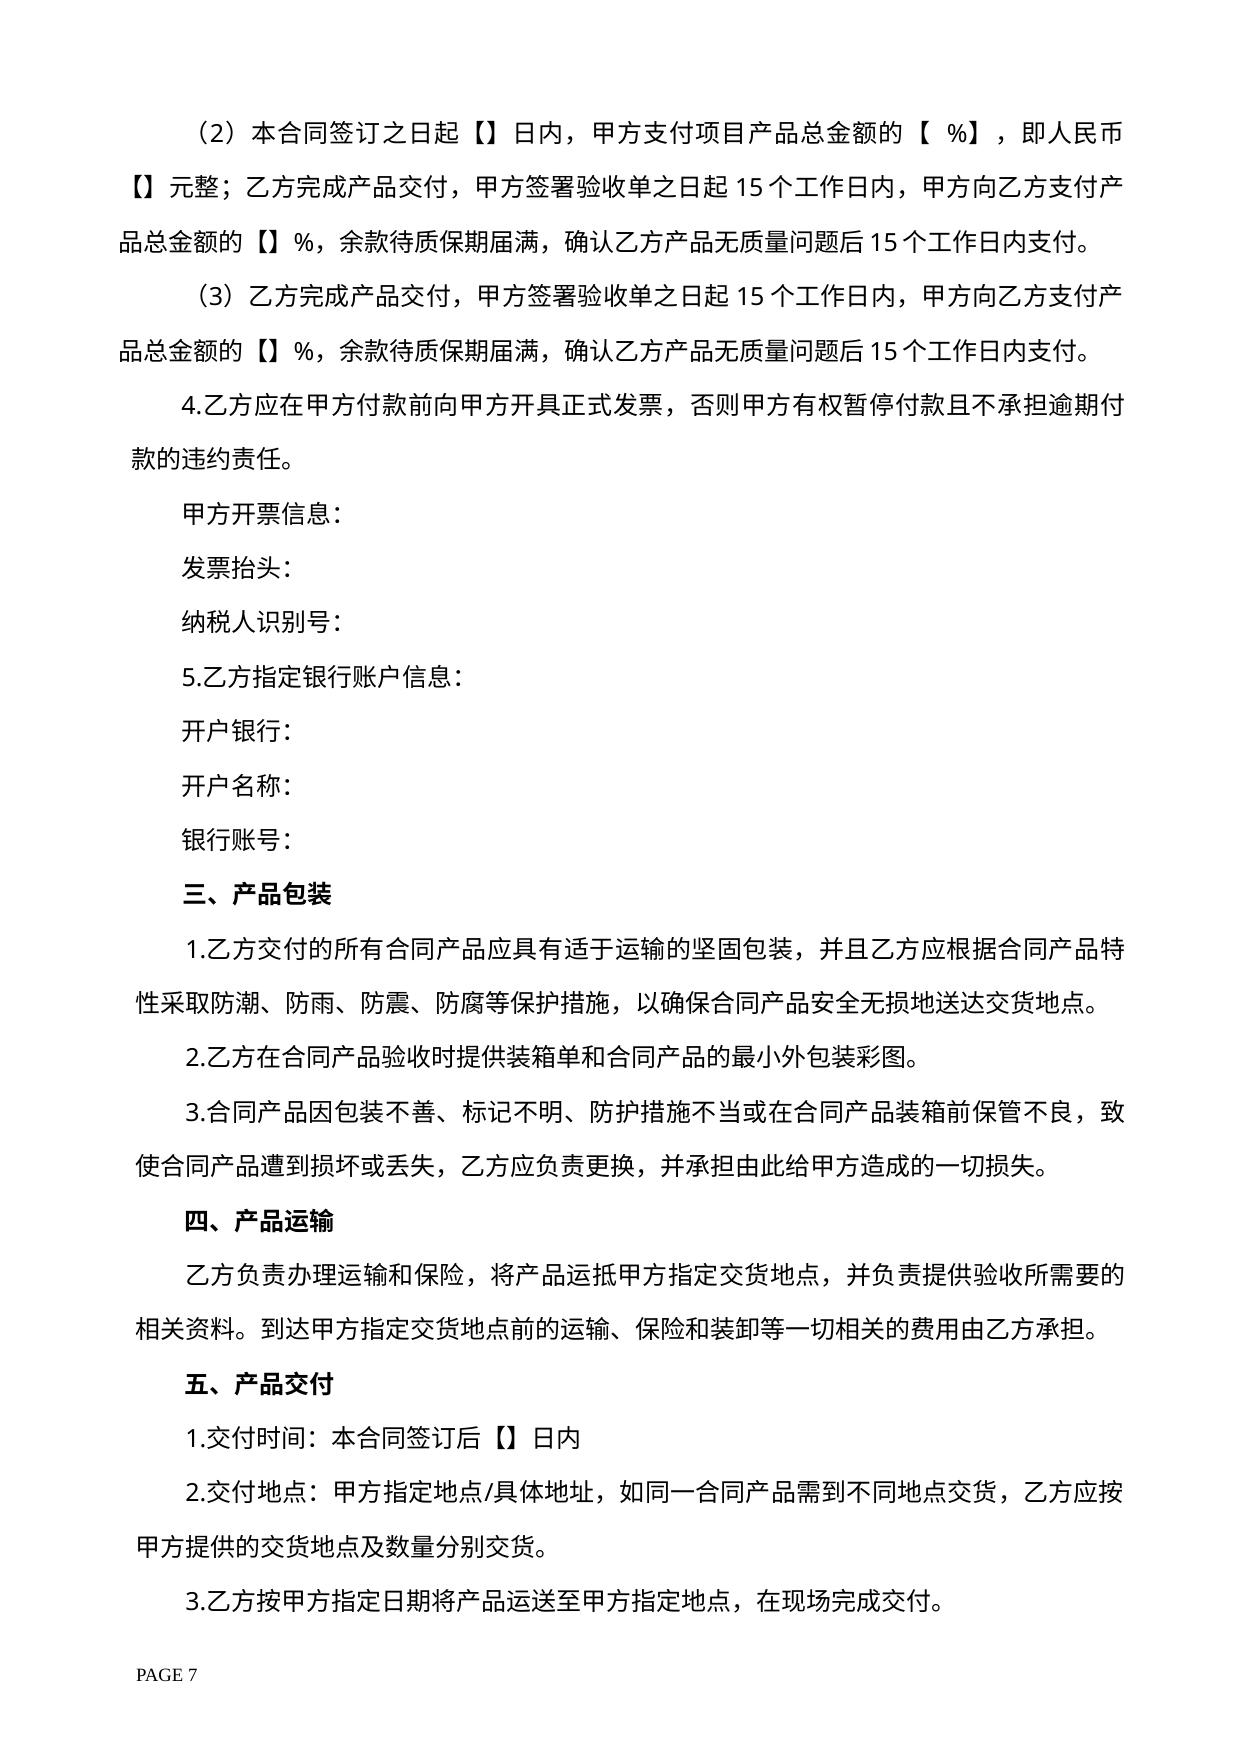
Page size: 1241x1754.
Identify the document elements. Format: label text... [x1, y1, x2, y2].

text 5.乙方指定银行账户信息： [181, 657, 1125, 693]
text 甲方开票信息： [181, 494, 1125, 530]
text 4.乙方应在甲方付款前向甲方开具正式发票，否则甲方有权暂停付款且不承担逾期付款的违约责任。 [131, 385, 1125, 476]
text 3.合同产品因包装不善、标记不明、防护措施不当或在合同产品装箱前保管不良，致使合同产品遭到损坏或丢失，乙方应负责更换，并承担由此给甲方造成的一切损失。 [135, 1092, 1125, 1183]
text （2）本合同签订之日起【】日内，甲方支付项目产品总金额的【 %】，即人民币【】元整；乙方完成产品交付，甲方签署验收单之日起15个工作日内，甲方向乙方支付产品总金额的【】%，余款待质保期届满，确认乙方产品无质量问题后15个工作日内支付。 [118, 113, 1125, 258]
text 3.乙方按甲方指定日期将产品运送至甲方指定地点，在现场完成交付。 [135, 1582, 1125, 1618]
text （3）乙方完成产品交付，甲方签署验收单之日起15个工作日内，甲方向乙方支付产品总金额的【】%，余款待质保期届满，确认乙方产品无质量问题后15个工作日内支付。 [118, 277, 1125, 367]
text 银行账号： [181, 820, 1125, 857]
text 2.乙方在合同产品验收时提供装箱单和合同产品的最小外包装彩图。 [135, 1038, 1125, 1074]
text 四、产品运输 [135, 1201, 1125, 1237]
text 纳税人识别号： [181, 603, 1125, 639]
text 2.交付地点：甲方指定地点/具体地址，如同一合同产品需到不同地点交货，乙方应按甲方提供的交货地点及数量分别交货。 [135, 1473, 1125, 1563]
text 发票抬头： [181, 548, 1125, 585]
text 三、产品包装 [145, 875, 1125, 911]
text 五、产品交付 [135, 1364, 1125, 1400]
text 开户银行： [181, 712, 1125, 748]
text 1.乙方交付的所有合同产品应具有适于运输的坚固包装，并且乙方应根据合同产品特性采取防潮、防雨、防震、防腐等保护措施，以确保合同产品安全无损地送达交货地点。 [135, 929, 1125, 1020]
text 开户名称： [181, 766, 1125, 802]
text 1.交付时间：本合同签订后【】日内 [135, 1418, 1125, 1455]
text 乙方负责办理运输和保险，将产品运抵甲方指定交货地点，并负责提供验收所需要的相关资料。到达甲方指定交货地点前的运输、保险和装卸等一切相关的费用由乙方承担。 [135, 1255, 1125, 1346]
